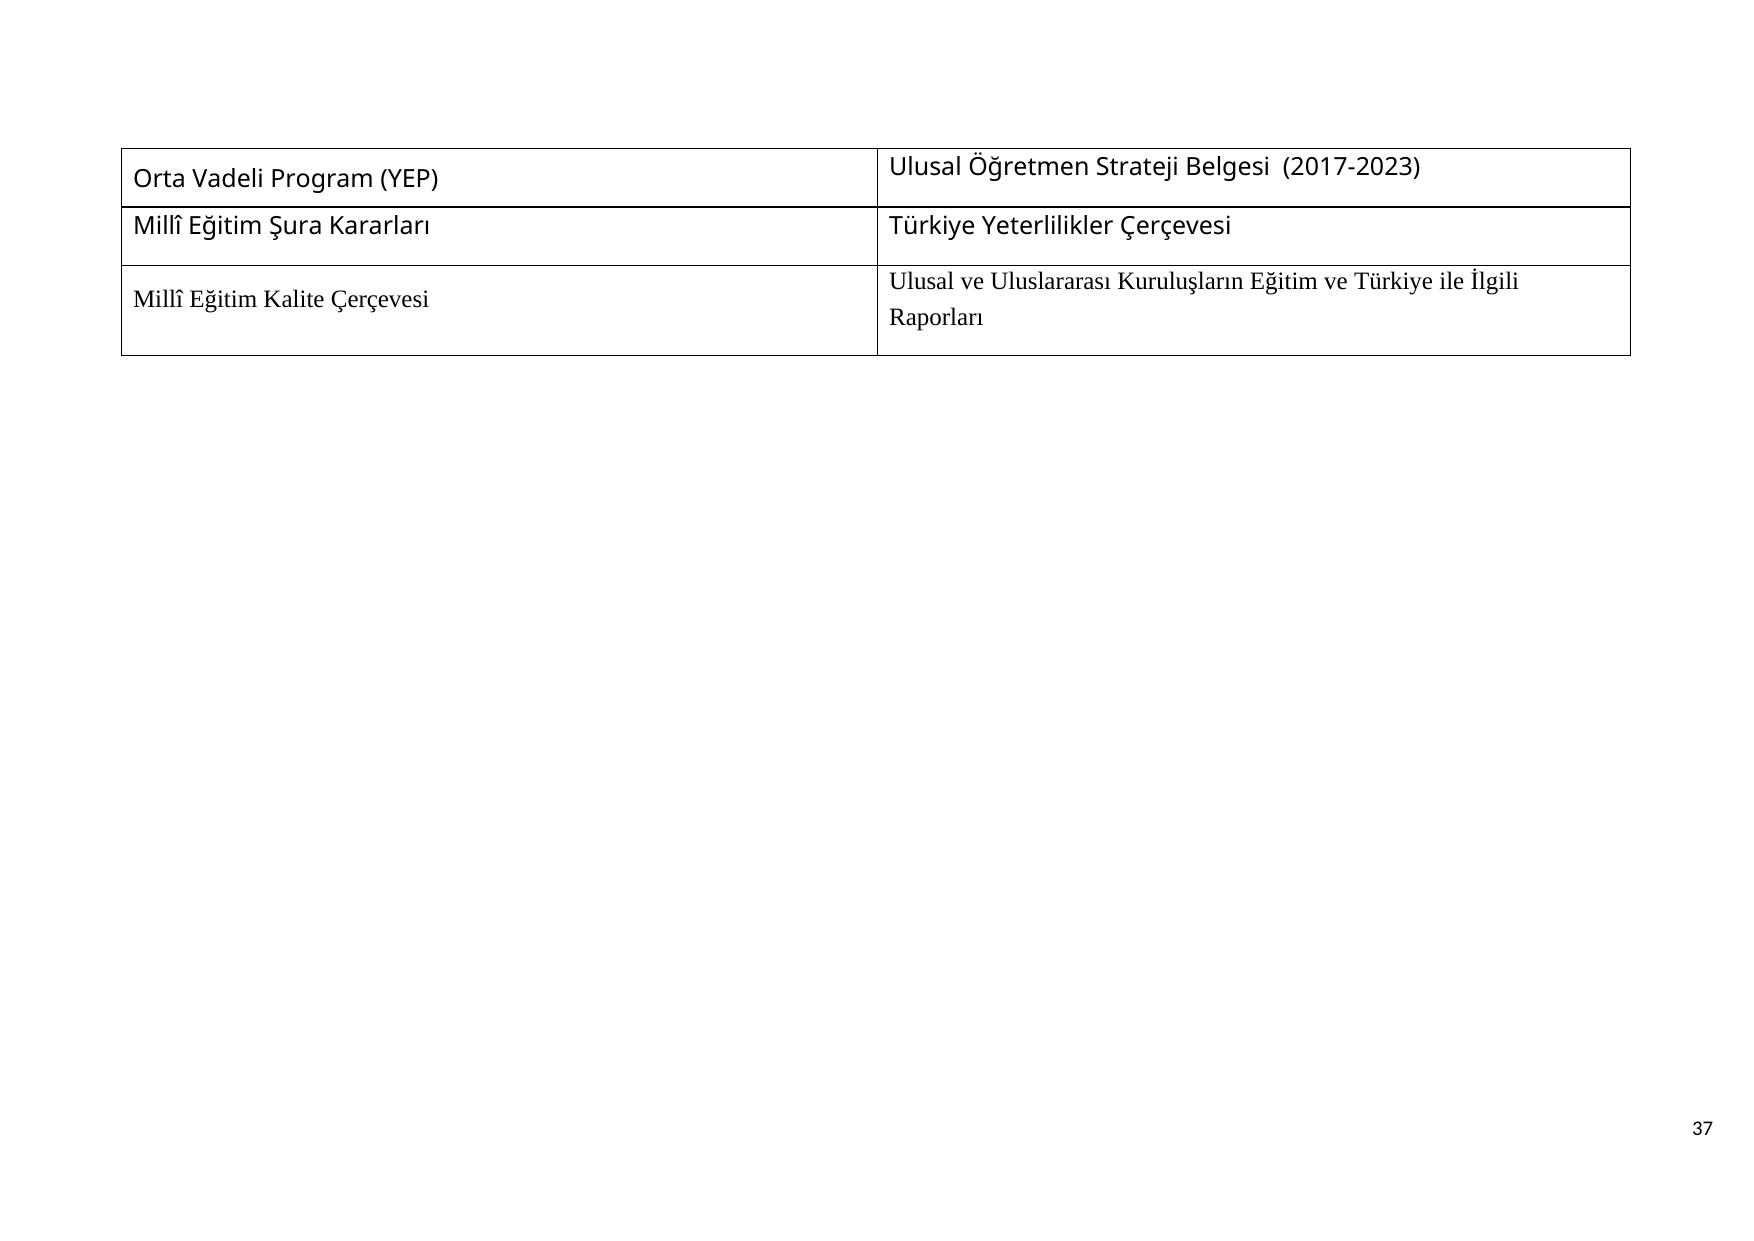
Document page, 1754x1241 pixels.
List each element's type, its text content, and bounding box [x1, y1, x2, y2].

table_cell Ulusal ve Uluslararası Kuruluşların Eğitim ve Türkiye ile İlgili Raporları [878, 266, 1630, 355]
table_cell Ulusal Öğretmen Strateji Belgesi (2017-2023) [878, 149, 1630, 206]
table_cell Millî Eğitim Şura Kararları [122, 208, 877, 265]
table_cell Orta Vadeli Program (YEP) [122, 149, 877, 206]
table_cell Millî Eğitim Kalite Çerçevesi [122, 266, 877, 355]
table_cell Türkiye Yeterlilikler Çerçevesi [878, 208, 1630, 265]
